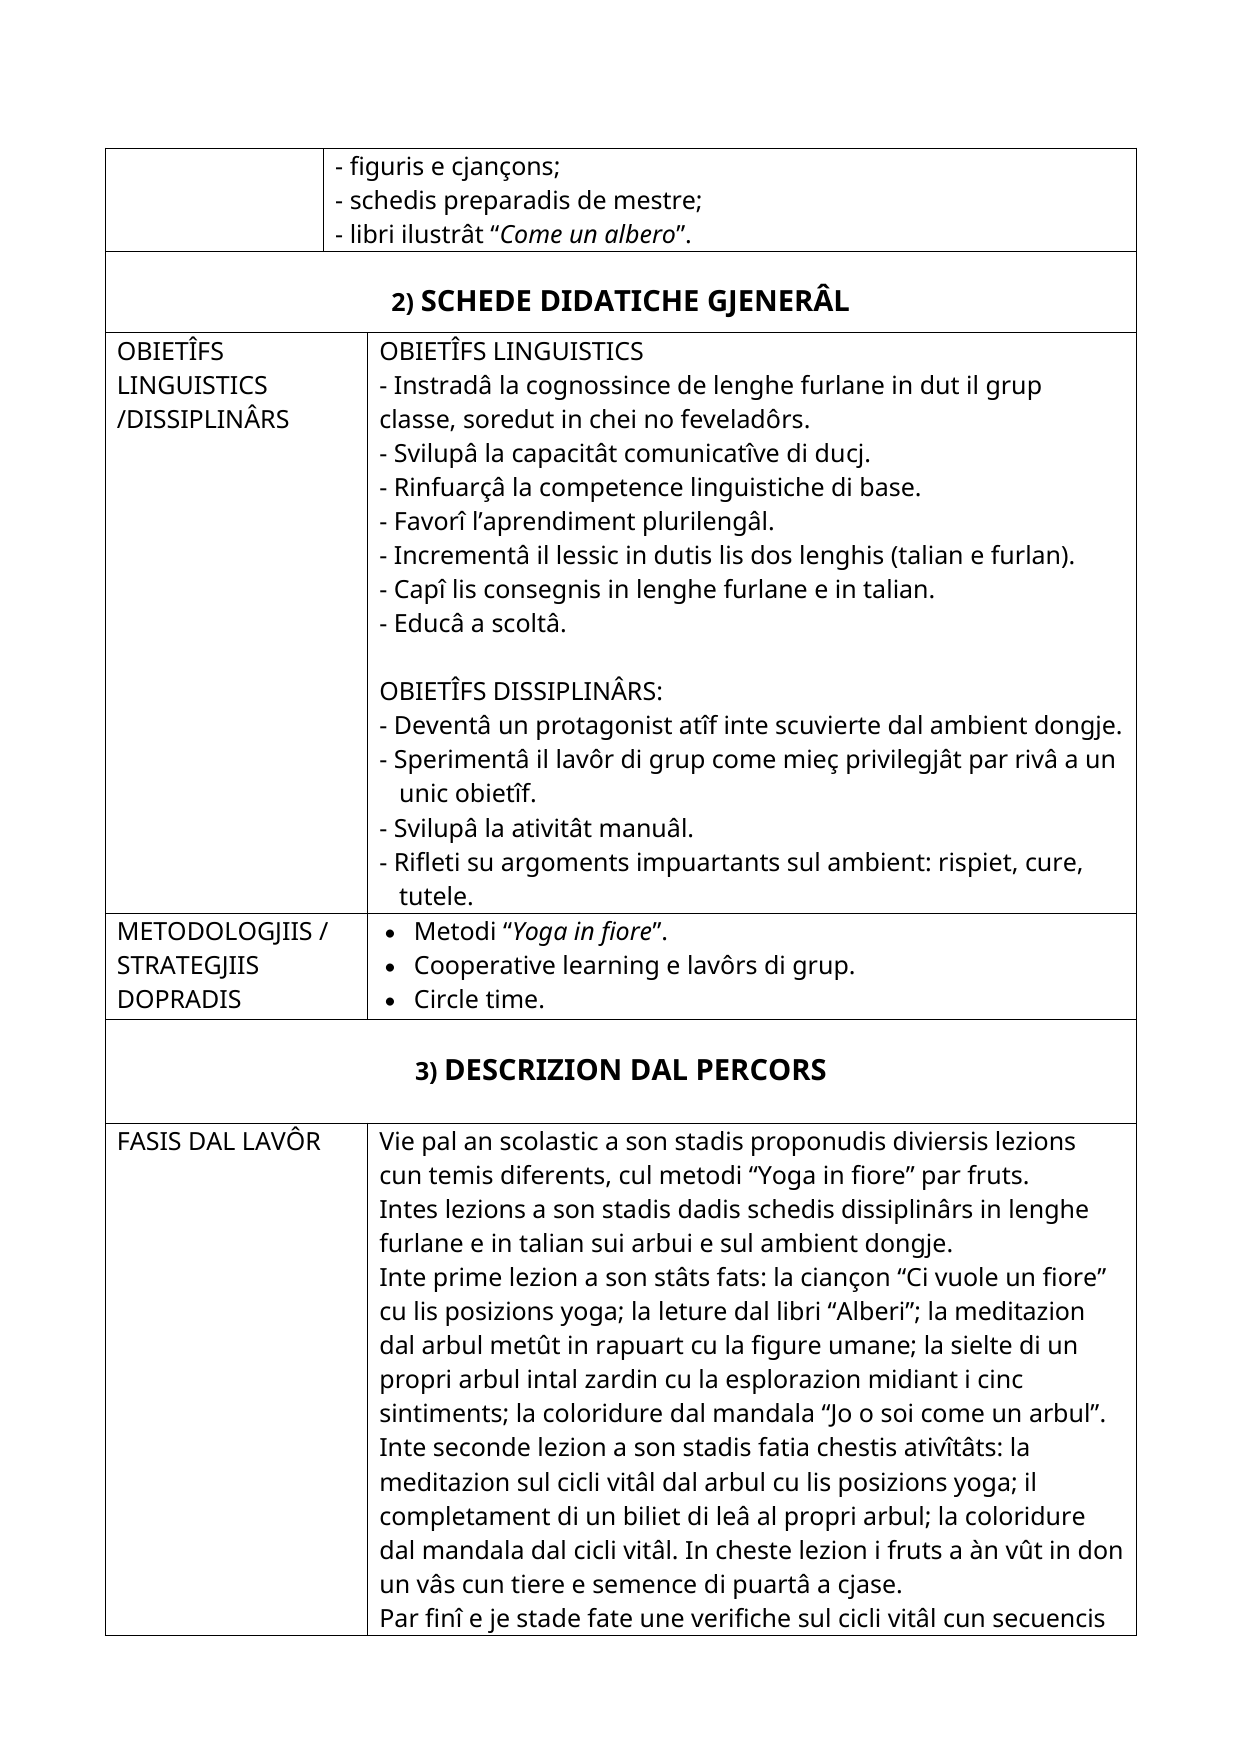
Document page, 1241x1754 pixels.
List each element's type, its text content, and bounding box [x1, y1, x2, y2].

table_cell 3) DESCRIZION DAL PERCORS [106, 1020, 1136, 1122]
table_cell Metodi “Yoga in fiore”. Cooperative learning e lavôrs di grup. Circle time. [368, 914, 1136, 1019]
table_cell OBIETÎFS LINGUISTICS - Instradâ la cognossince de lenghe furlane in dut il grup classe, soredut in chei no feveladôrs. - Svilupâ la capacitât comunicatîve di ducj. - Rinfuarçâ la competence linguistiche di base. - Favorî l’aprendiment plurilengâl. - Incrementâ il lessic in dutis lis dos lenghis (talian e furlan). - Capî lis consegnis in lenghe furlane e in talian. - Educâ a scoltâ. OBIETÎFS DISSIPLINÂRS: - Deventâ un protagonist atîf inte scuvierte dal ambient dongje. - Sperimentâ il lavôr di grup come mieç privilegjât par rivâ a un unic obietîf. - Svilupâ la ativitât manuâl. - Rifleti su argoments impuartants sul ambient: rispiet, cure, tutele. [368, 333, 1136, 912]
table_cell FASIS DAL LAVÔR [106, 1124, 367, 1634]
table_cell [324, 149, 1136, 251]
table_cell OBIETÎFS LINGUISTICS /DISSIPLINÂRS [106, 333, 367, 912]
table_cell 2) SCHEDE DIDATICHE GJENERÂL [106, 252, 1136, 332]
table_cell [368, 1124, 1136, 1634]
table_cell METODOLOGJIIS / STRATEGJIIS DOPRADIS [106, 914, 367, 1019]
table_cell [106, 149, 323, 251]
